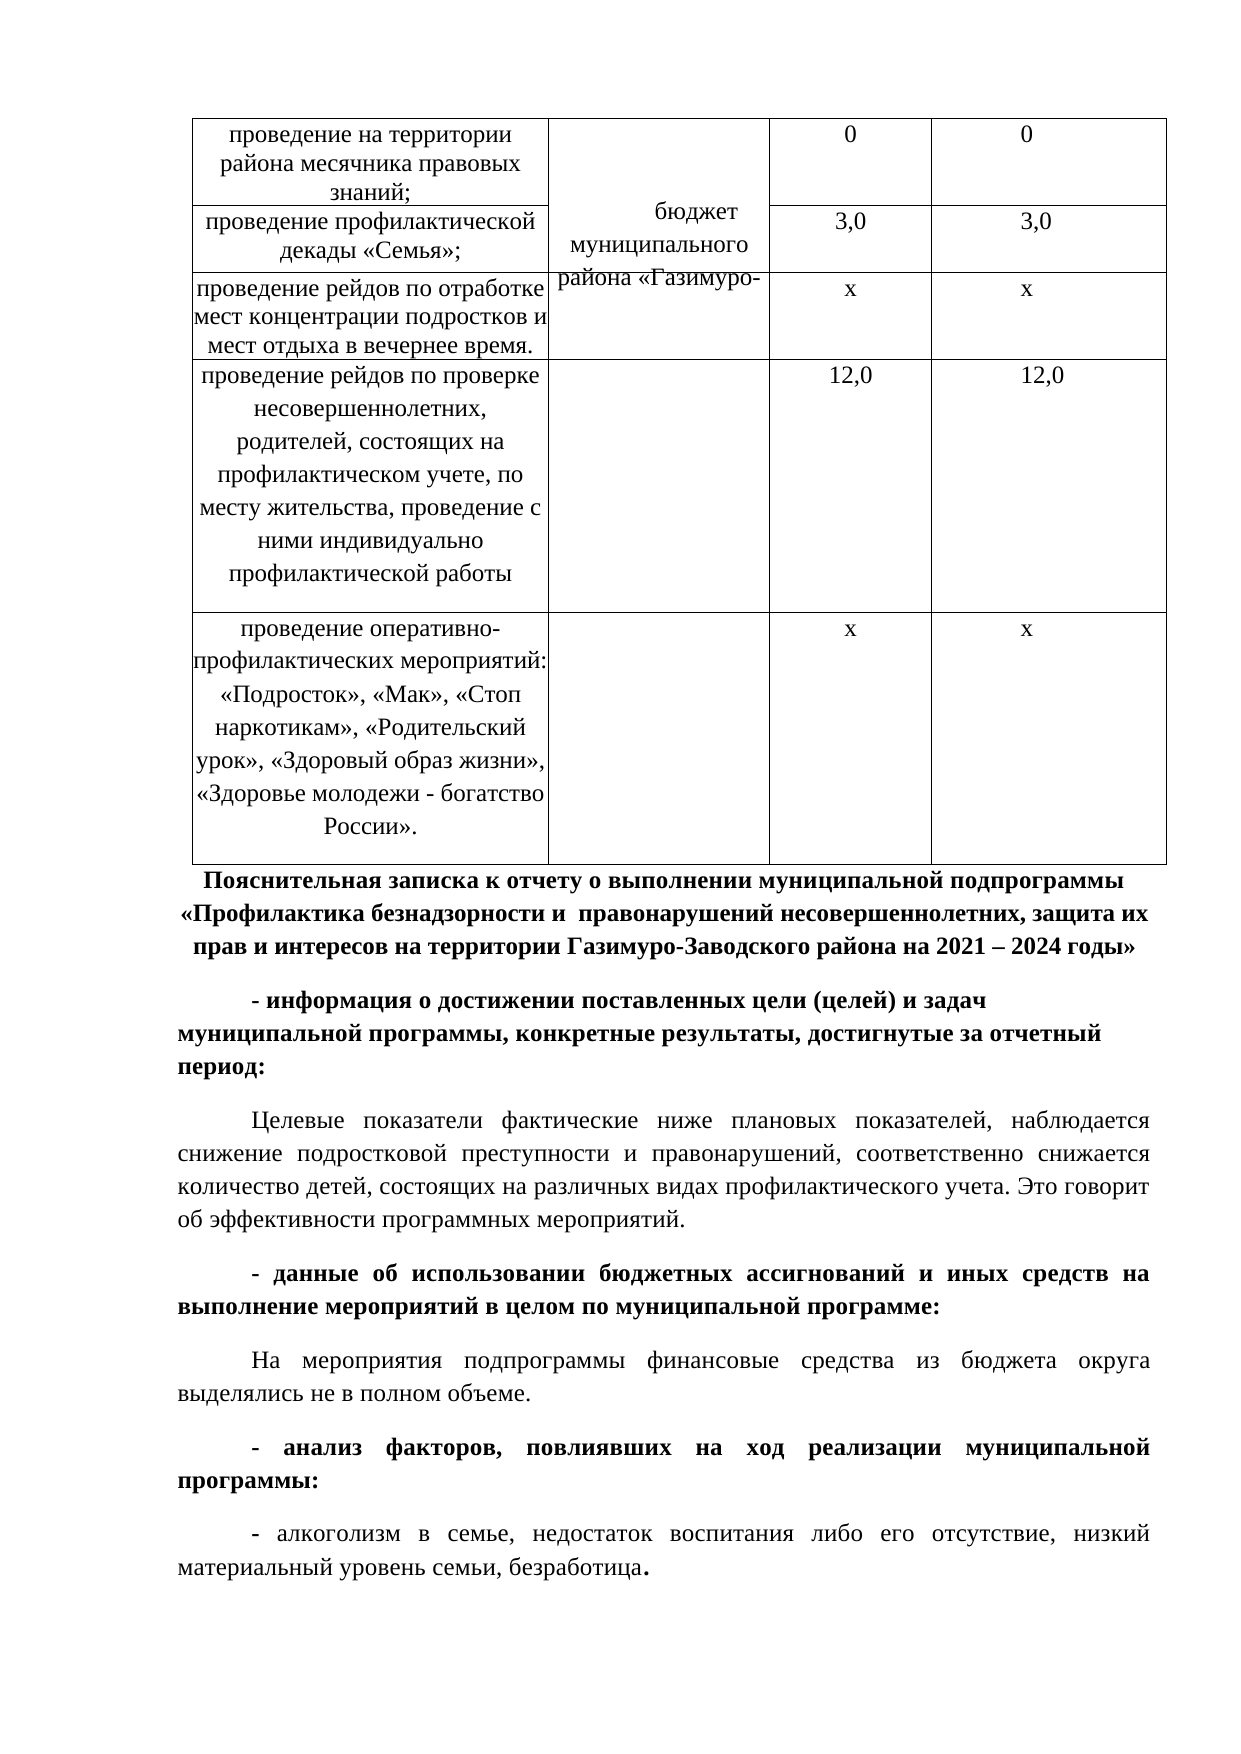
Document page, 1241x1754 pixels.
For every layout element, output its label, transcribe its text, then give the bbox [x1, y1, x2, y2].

table_cell 0 [770, 119, 931, 205]
text - алкоголизм в семье, недостаток воспитания либо его отсутствие, низкий материальный уровень семьи, безработица. [177, 1518, 1152, 1580]
table_cell х [932, 273, 1166, 359]
text - данные об использовании бюджетных ассигнований и иных средств на выполнение мероприятий в целом по муниципальной программе: [177, 1258, 1152, 1320]
table_cell х [932, 613, 1166, 864]
table_cell [549, 273, 769, 359]
table_cell проведение профилактической декады «Семья»; [193, 206, 548, 272]
table_cell х [770, 273, 931, 359]
table_cell х [770, 613, 931, 864]
table_cell проведение оперативно-профилактических мероприятий: «Подросток», «Мак», «Стоп наркотикам», «Родительский урок», «Здоровый образ жизни», «Здоровье молодежи - богатство России». [193, 613, 548, 864]
table_cell 0 [932, 119, 1166, 205]
table_cell 3,0 [770, 206, 931, 272]
table_cell проведение рейдов по проверке несовершеннолетних, родителей, состоящих на профилактическом учете, по месту жительства, проведение с ними индивидуально профилактической работы [193, 360, 548, 612]
text - информация о достижении поставленных цели (целей) и задач муниципальной программы, конкретные результаты, достигнутые за отчетный период: [177, 985, 1152, 1080]
text - анализ факторов, повлиявших на ход реализации муниципальной программы: [177, 1432, 1152, 1493]
text Целевые показатели фактические ниже плановых показателей, наблюдается снижение подростковой преступности и правонарушений, соответственно снижается количество детей, состоящих на различных видах профилактического учета. Это говорит об эффективности программных мероприятий. [177, 1105, 1152, 1233]
table_cell 12,0 [770, 360, 931, 612]
table_cell [549, 613, 769, 864]
table_cell 3,0 [932, 206, 1166, 272]
text Пояснительная записка к отчету о выполнении муниципальной подпрограммы «Профилактика безнадзорности и правонарушений несовершеннолетних, защита их прав и интересов на территории Газимуро-Заводского района на 2021 – 2024 годы» [177, 865, 1152, 960]
table_cell проведение на территории района месячника правовых знаний; [193, 119, 548, 205]
table_cell [549, 360, 769, 612]
table_cell 12,0 [932, 360, 1166, 612]
text На мероприятия подпрограммы финансовые средства из бюджета округа выделялись не в полном объеме. [177, 1345, 1152, 1407]
table_cell проведение рейдов по отработке мест концентрации подростков и мест отдыха в вечернее время. [193, 273, 548, 359]
